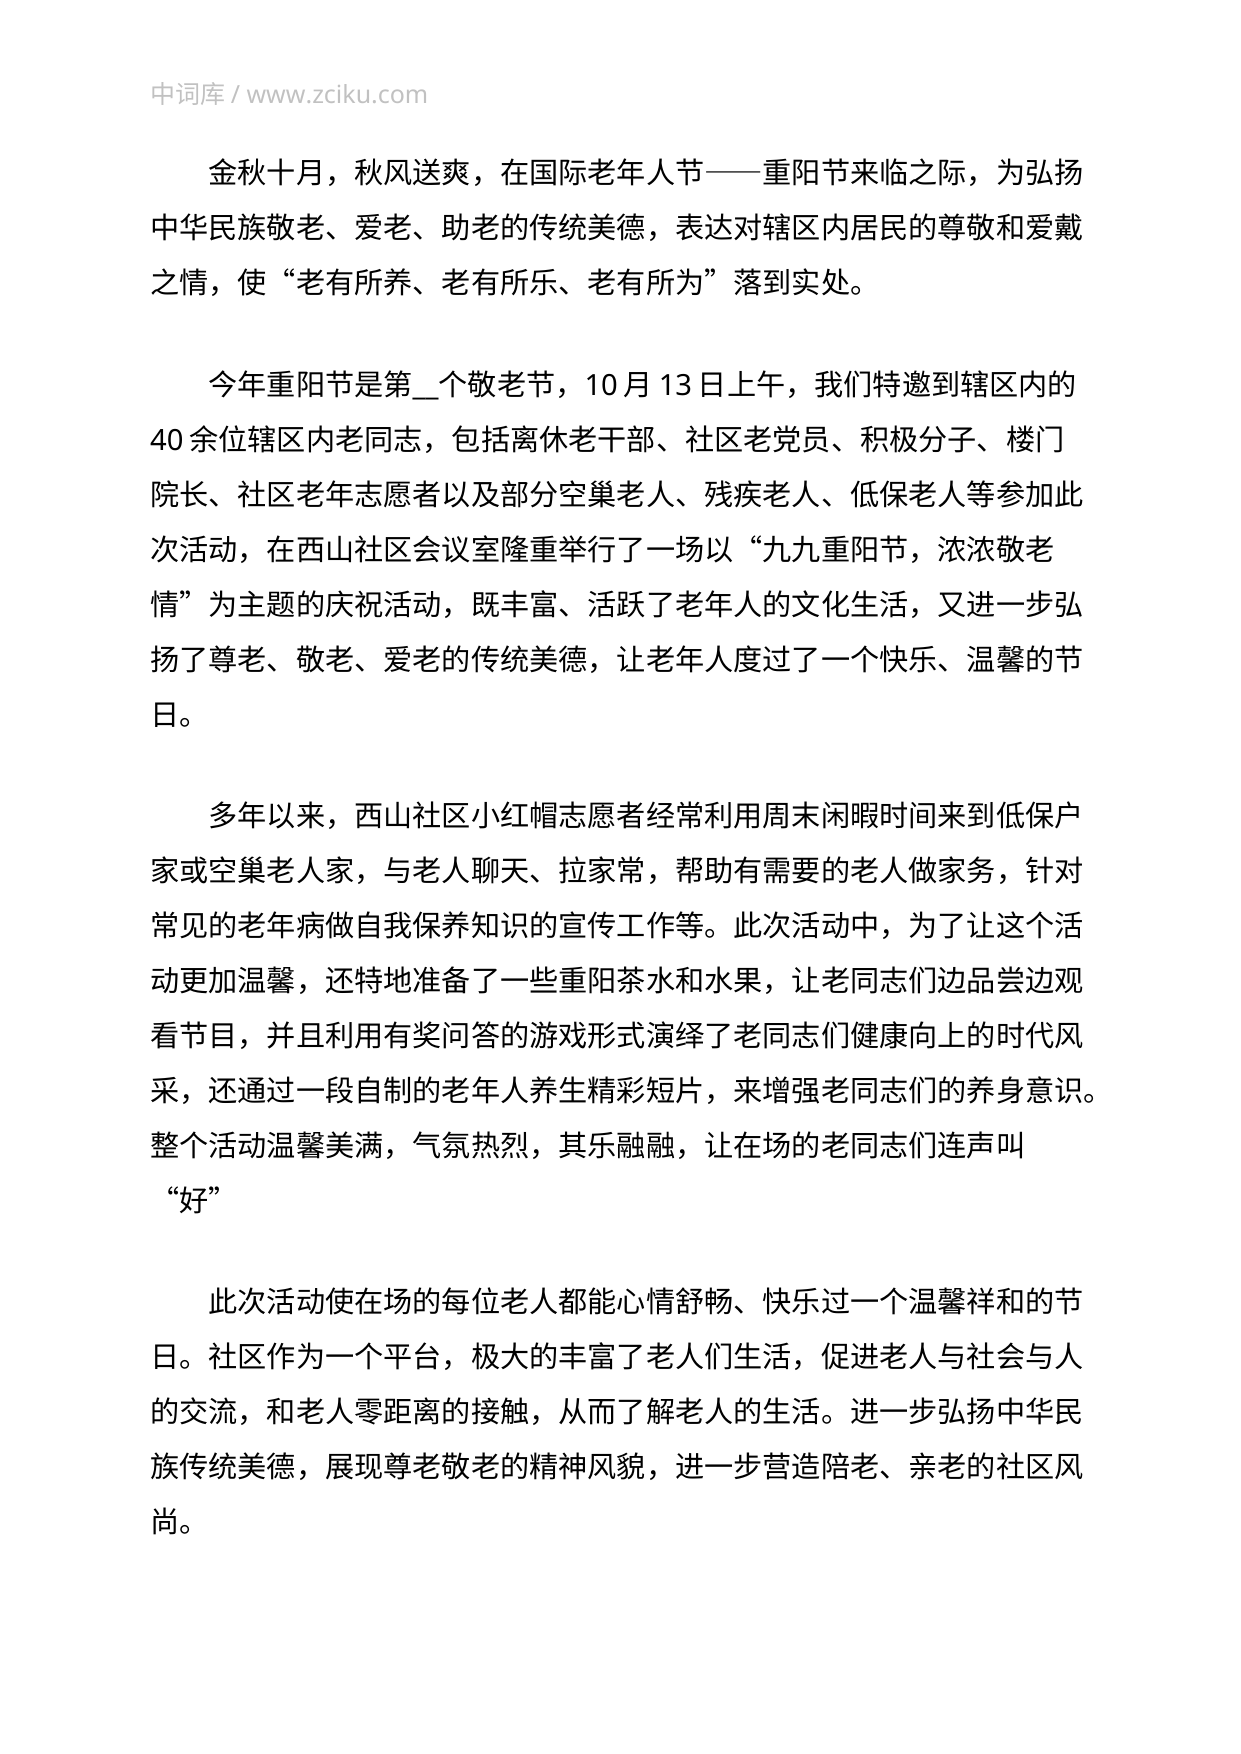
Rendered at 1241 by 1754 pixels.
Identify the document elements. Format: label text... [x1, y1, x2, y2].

text 今年重阳节是第__个敬老节，10月13日上午，我们特邀到辖区内的40余位辖区内老同志，包括离休老干部、社区老党员、积极分子、楼门院长、社区老年志愿者以及部分空巢老人、残疾老人、低保老人等参加此次活动，在西山社区会议室隆重举行了一场以“九九重阳节，浓浓敬老情”为主题的庆祝活动，既丰富、活跃了老年人的文化生活，又进一步弘扬了尊老、敬老、爱老的传统美德，让老年人度过了一个快乐、温馨的节日。 [150, 362, 1090, 733]
text 金秋十月，秋风送爽，在国际老年人节——重阳节来临之际，为弘扬中华民族敬老、爱老、助老的传统美德，表达对辖区内居民的尊敬和爱戴之情，使“老有所养、老有所乐、老有所为”落到实处。 [150, 150, 1090, 302]
text 多年以来，西山社区小红帽志愿者经常利用周末闲暇时间来到低保户家或空巢老人家，与老人聊天、拉家常，帮助有需要的老人做家务，针对常见的老年病做自我保养知识的宣传工作等。此次活动中，为了让这个活动更加温馨，还特地准备了一些重阳茶水和水果，让老同志们边品尝边观看节目，并且利用有奖问答的游戏形式演绎了老同志们健康向上的时代风采，还通过一段自制的老年人养生精彩短片，来增强老同志们的养身意识。整个活动温馨美满，气氛热烈，其乐融融，让在场的老同志们连声叫“好” [150, 793, 1090, 1219]
text 此次活动使在场的每位老人都能心情舒畅、快乐过一个温馨祥和的节日。社区作为一个平台，极大的丰富了老人们生活，促进老人与社会与人的交流，和老人零距离的接触，从而了解老人的生活。进一步弘扬中华民族传统美德，展现尊老敬老的精神风貌，进一步营造陪老、亲老的社区风尚。 [150, 1279, 1090, 1541]
